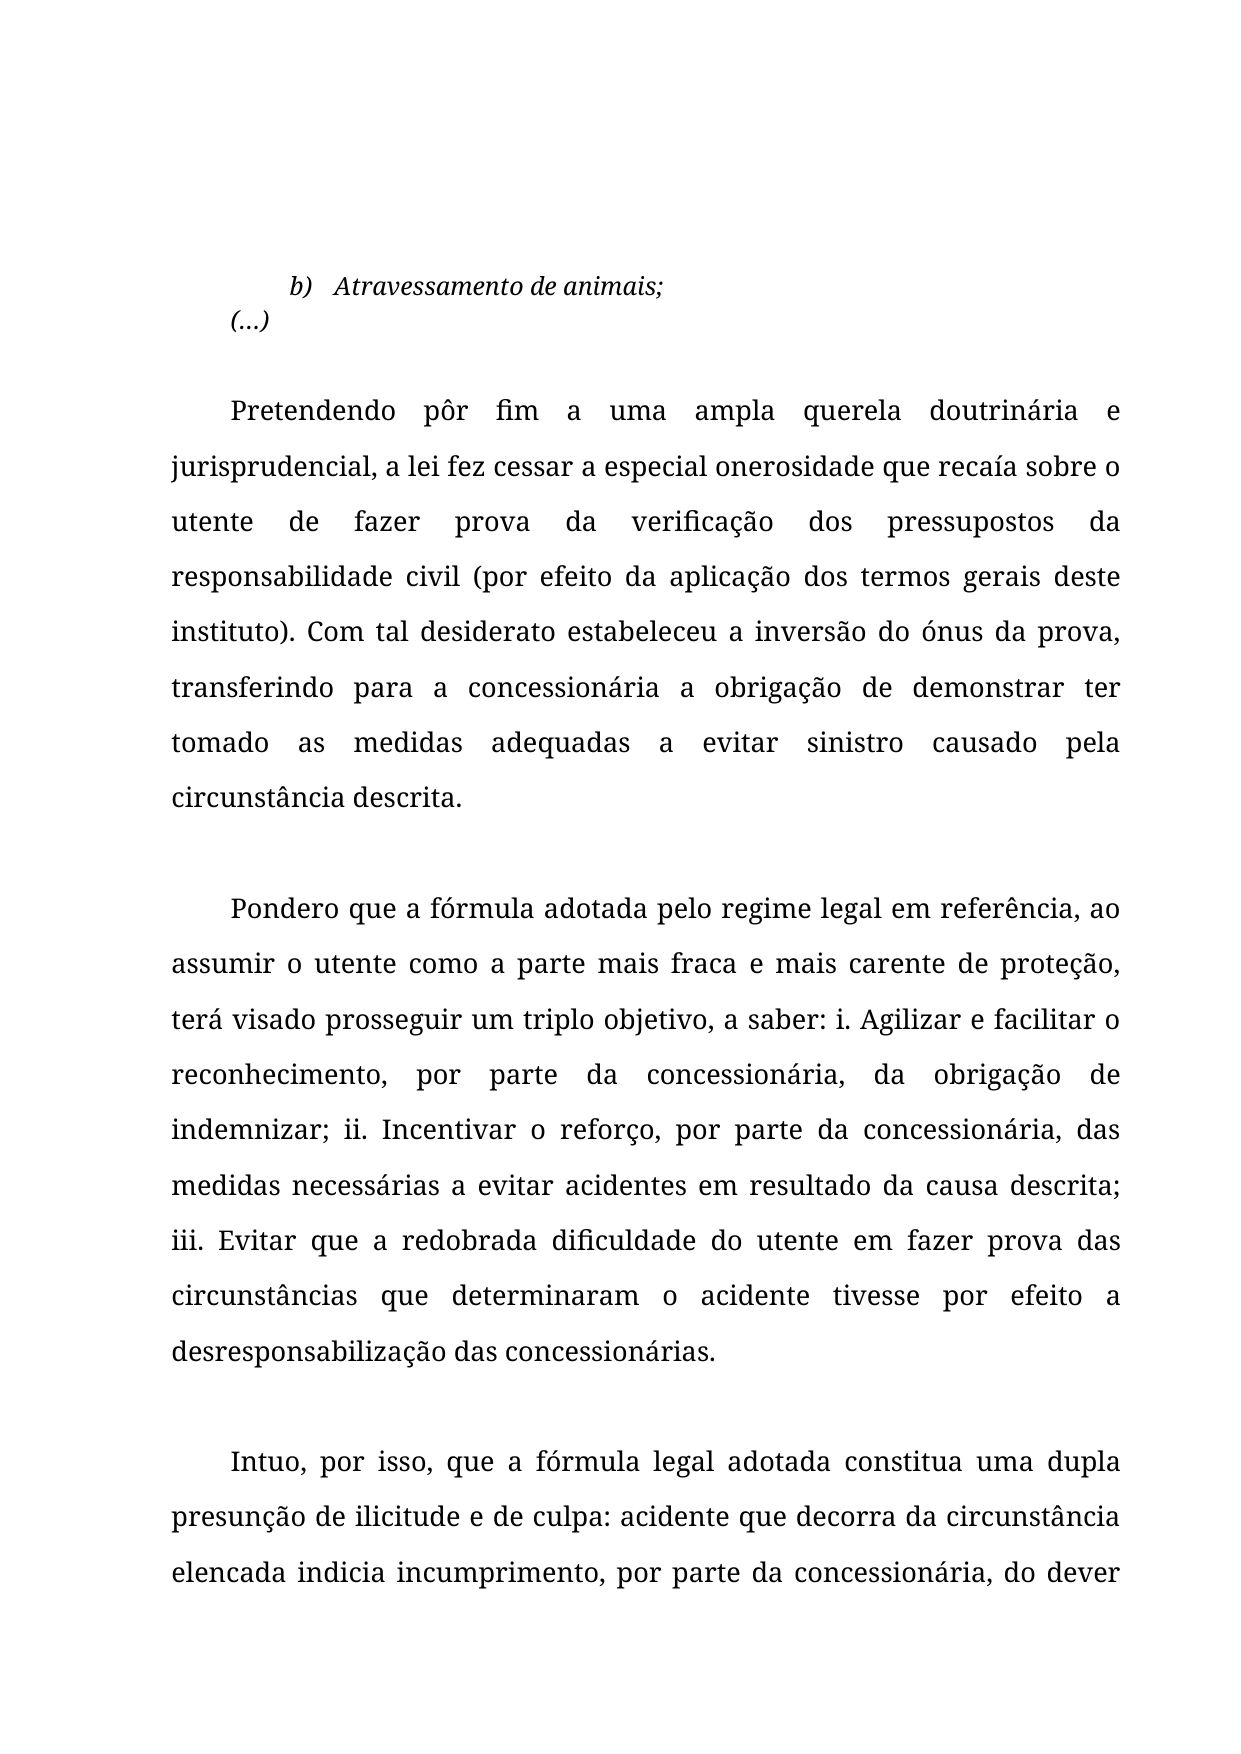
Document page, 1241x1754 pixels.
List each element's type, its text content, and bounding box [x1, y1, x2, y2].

text Pretendendo pôr fim a uma ampla querela doutrinária e jurisprudencial, a lei fez cessar a especial onerosidade que recaía sobre o utente de fazer prova da verificação dos pressupostos da responsabilidade civil (por efeito da aplicação dos termos gerais deste instituto). Com tal desiderato estabeleceu a inversão do ónus da prova, transferindo para a concessionária a obrigação de demonstrar ter tomado as medidas adequadas a evitar sinistro causado pela circunstância descrita. [171, 392, 1122, 816]
text b) Atravessamento de animais; [289, 268, 1122, 302]
text (…) [230, 302, 1122, 336]
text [171, 1443, 1122, 1590]
text Pondero que a fórmula adotada pelo regime legal em referência, ao assumir o utente como a parte mais fraca e mais carente de proteção, terá visado prosseguir um triplo objetivo, a saber: i. Agilizar e facilitar o reconhecimento, por parte da concessionária, da obrigação de indemnizar; ii. Incentivar o reforço, por parte da concessionária, das medidas necessárias a evitar acidentes em resultado da causa descrita; iii. Evitar que a redobrada dificuldade do utente em fazer prova das circunstâncias que determinaram o acidente tivesse por efeito a desresponsabilização das concessionárias. [171, 889, 1122, 1369]
